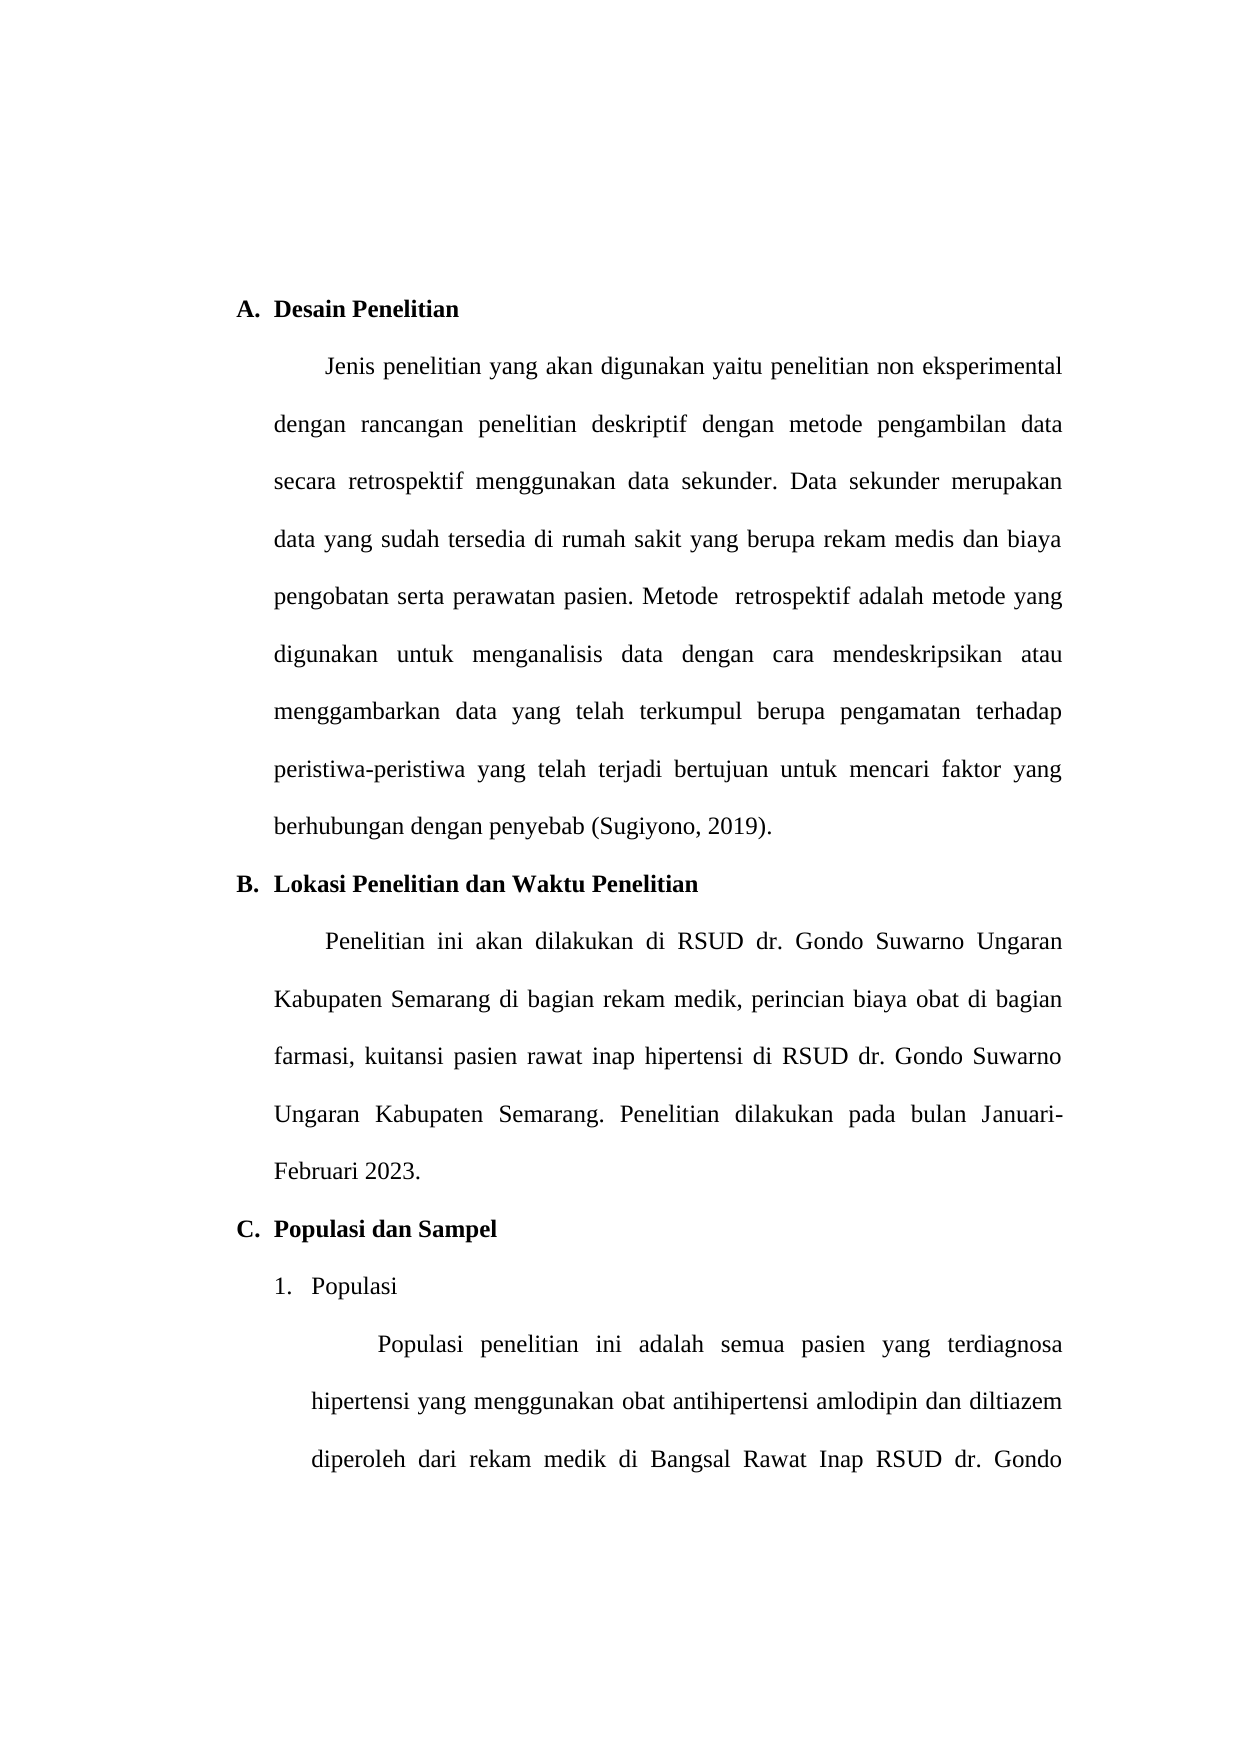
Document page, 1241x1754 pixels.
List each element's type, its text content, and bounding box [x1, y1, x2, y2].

list Penelitian ini akan dilakukan di RSUD dr. Gondo Suwarno Ungaran Kabupaten Semarang di bagian rekam medik, perincian biaya obat di bagian farmasi, kuitansi pasien rawat inap hipertensi di RSUD dr. Gondo Suwarno Ungaran Kabupaten Semarang. Penelitian dilakukan pada bulan Januari-Februari 2023. [274, 926, 1063, 1185]
list Populasi dan Sampel [236, 1214, 1063, 1242]
list Jenis penelitian yang akan digunakan yaitu penelitian non eksperimental dengan rancangan penelitian deskriptif dengan metode pengambilan data secara retrospektif menggunakan data sekunder. Data sekunder merupakan data yang sudah tersedia di rumah sakit yang berupa rekam medis dan biaya pengobatan serta perawatan pasien. Metode retrospektif adalah metode yang digunakan untuk menganalisis data dengan cara mendeskripsikan atau menggambarkan data yang telah terkumpul berupa pengamatan terhadap peristiwa-peristiwa yang telah terjadi bertujuan untuk mencari faktor yang berhubungan dengan penyebab (Sugiyono, 2019). [274, 351, 1063, 840]
list Desain Penelitian [236, 294, 1063, 322]
list Lokasi Penelitian dan Waktu Penelitian [236, 869, 1063, 897]
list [311, 1329, 1063, 1472]
list Populasi [274, 1271, 1063, 1300]
